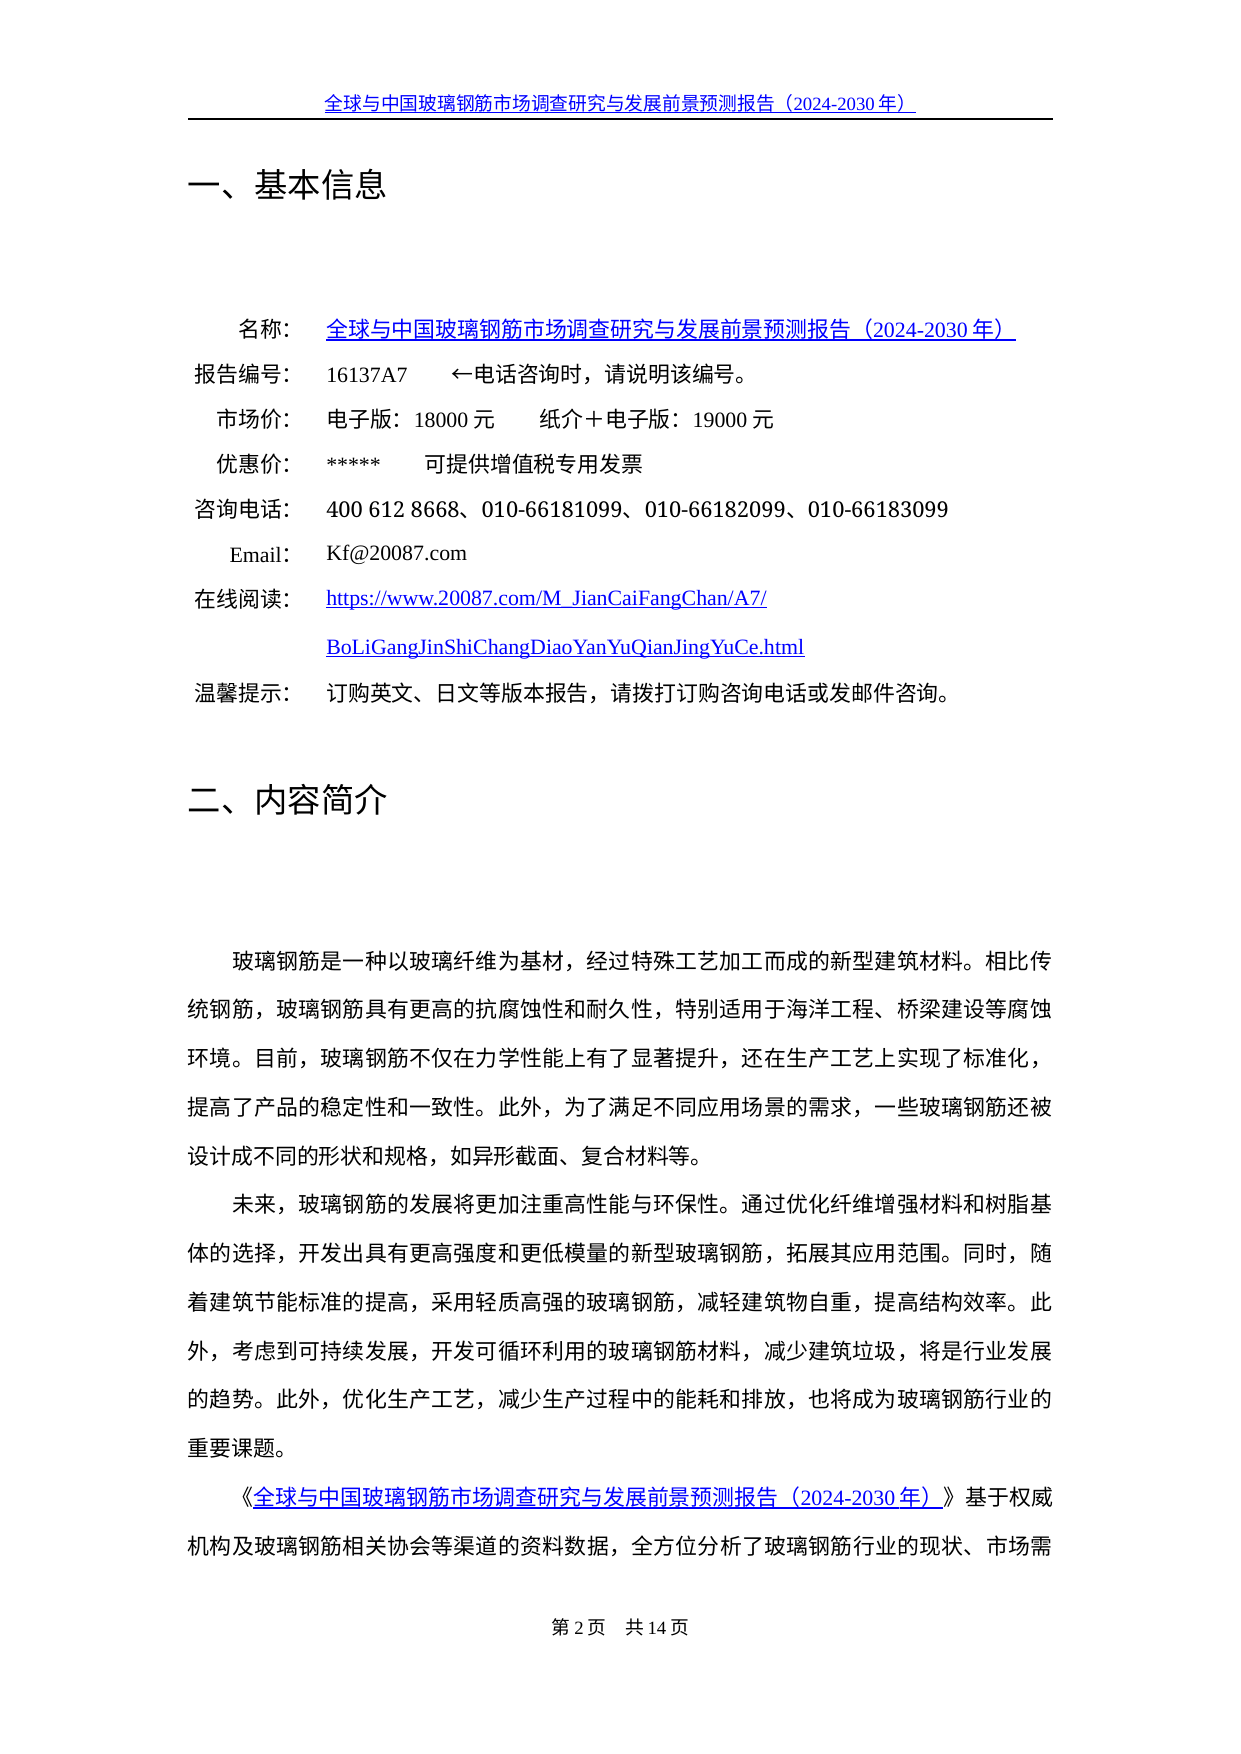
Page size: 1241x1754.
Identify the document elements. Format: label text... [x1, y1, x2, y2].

title 二、内容简介 [187, 766, 1053, 831]
table_cell Email： [167, 537, 315, 582]
table_header 名称： [167, 312, 315, 357]
table_cell 市场价： [167, 402, 315, 447]
table_cell 订购英文、日文等版本报告，请拨打订购咨询电话或发邮件咨询。 [315, 675, 1073, 720]
title 一、基本信息 [187, 150, 1053, 215]
table_cell 电子版：18000 元 纸介＋电子版：19000 元 [315, 402, 1073, 447]
table_cell 400 612 8668、010-66181099、010-66182099、010-66183099 [315, 492, 1073, 537]
table_cell 优惠价： [167, 447, 315, 492]
table_cell 报告编号： [167, 357, 315, 402]
table_cell ***** 可提供增值税专用发票 [315, 447, 1073, 492]
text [187, 943, 1053, 1561]
table_cell Kf@20087.com [315, 537, 1073, 582]
table_cell 16137A7 ←电话咨询时，请说明该编号。 [315, 357, 1073, 402]
table_cell 温馨提示： [167, 675, 315, 720]
table_header 全球与中国玻璃钢筋市场调查研究与发展前景预测报告（2024-2030年） [315, 312, 1073, 357]
table_cell 咨询电话： [167, 492, 315, 537]
table_cell 在线阅读： [167, 582, 315, 675]
table_cell [315, 582, 1073, 675]
